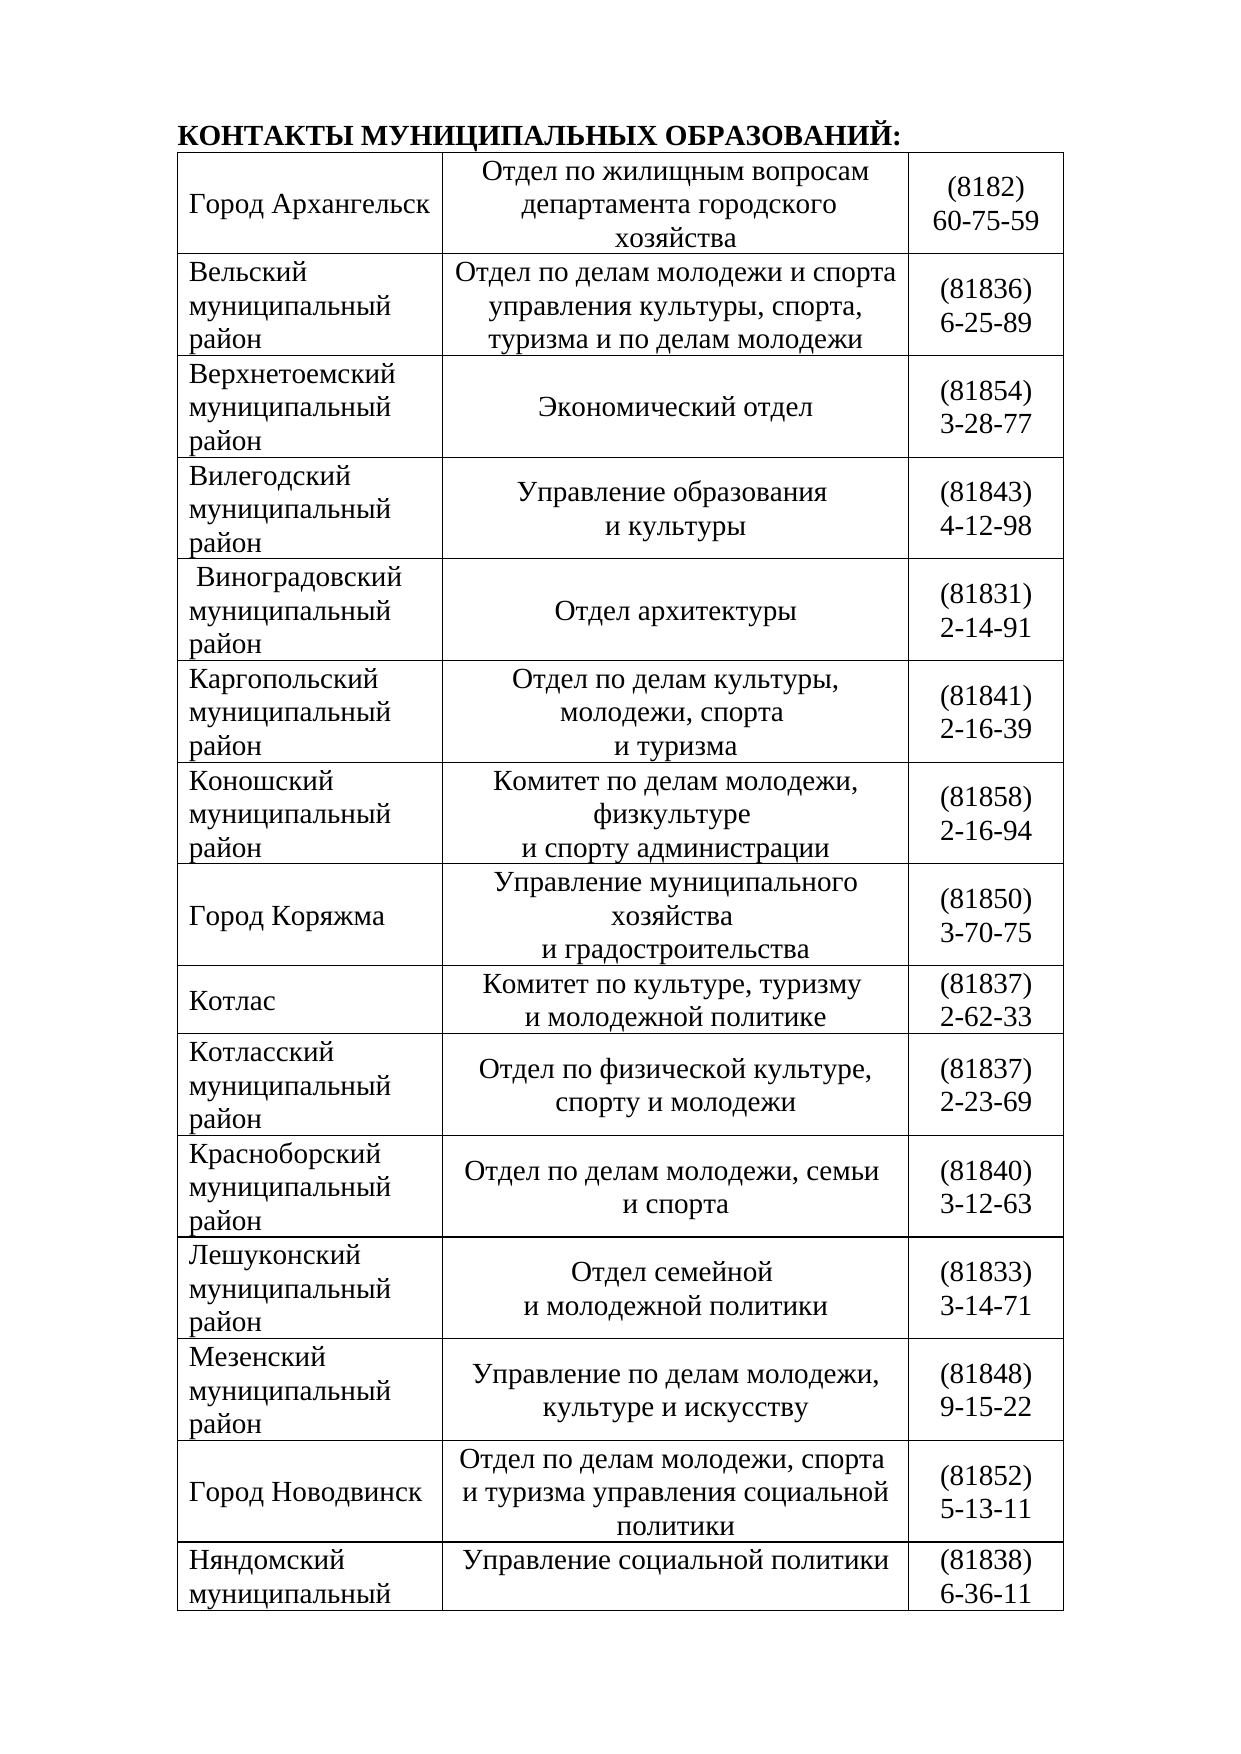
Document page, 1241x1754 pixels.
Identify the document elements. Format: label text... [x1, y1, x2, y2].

table_cell (81841) 2-16-39 [909, 661, 1063, 762]
table_cell Комитет по культуре, туризму и молодежной политике [443, 966, 908, 1033]
table_cell Город Новодвинск [178, 1441, 442, 1541]
table_cell Каргопольский муниципальный район [178, 661, 442, 762]
table_cell Город Коряжма [178, 864, 442, 965]
table_cell Управление по делам молодежи, культуре и искусству [443, 1339, 908, 1440]
table_cell Отдел по делам молодежи и спорта управления культуры, спорта, туризма и по делам молодежи [443, 254, 908, 355]
table_cell Красноборский муниципальный район [178, 1136, 442, 1236]
table_cell Комитет по делам молодежи, физкультуре и спорту администрации [443, 763, 908, 863]
table_cell (81838) 6-36-11 [909, 1543, 1063, 1609]
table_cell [178, 1543, 442, 1609]
table_cell Отдел по физической культуре, спорту и молодежи [443, 1034, 908, 1135]
table_cell Виноградовский муниципальный район [178, 559, 442, 660]
table_cell Коношский муниципальный район [178, 763, 442, 863]
table_cell Отдел по делам молодежи, спорта и туризма управления социальной политики [443, 1441, 908, 1541]
table_header Отдел по жилищным вопросам департамента городского хозяйства [443, 153, 908, 253]
table_cell Котлас [178, 966, 442, 1033]
table_cell Отдел по делам культуры, молодежи, спорта и туризма [443, 661, 908, 762]
table_cell (81854) 3-28-77 [909, 356, 1063, 457]
table_cell (81852) 5-13-11 [909, 1441, 1063, 1541]
table_cell (81836) 6-25-89 [909, 254, 1063, 355]
table_cell (81837) 2-23-69 [909, 1034, 1063, 1135]
table_cell Отдел по делам молодежи, семьи и спорта [443, 1136, 908, 1236]
table_cell Мезенский муниципальный район [178, 1339, 442, 1440]
table_cell Вилегодский муниципальный район [178, 458, 442, 558]
table_cell (81858) 2-16-94 [909, 763, 1063, 863]
table_cell (81837) 2-62-33 [909, 966, 1063, 1033]
table_cell (81850) 3-70-75 [909, 864, 1063, 965]
table_cell Отдел архитектуры [443, 559, 908, 660]
table_header (8182) 60-75-59 [909, 153, 1063, 253]
table_cell Экономический отдел [443, 356, 908, 457]
table_cell Отдел семейной и молодежной политики [443, 1238, 908, 1338]
table_cell Вельский муниципальный район [178, 254, 442, 355]
table_cell (81840) 3-12-63 [909, 1136, 1063, 1236]
table_cell Лешуконский муниципальный район [178, 1238, 442, 1338]
table_cell (81843) 4-12-98 [909, 458, 1063, 558]
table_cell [443, 1543, 908, 1609]
table_cell Котласский муниципальный район [178, 1034, 442, 1135]
table_cell (81848) 9-15-22 [909, 1339, 1063, 1440]
table_cell (81833) 3-14-71 [909, 1238, 1063, 1338]
table_header Город Архангельск [178, 153, 442, 253]
table_cell Управление образования и культуры [443, 458, 908, 558]
table_cell Управление муниципального хозяйства и градостроительства [443, 864, 908, 965]
table_cell Верхнетоемский муниципальный район [178, 356, 442, 457]
text КОНТАКТЫ МУНИЦИПАЛЬНЫХ ОБРАЗОВАНИЙ: [177, 118, 1063, 152]
table_cell (81831) 2-14-91 [909, 559, 1063, 660]
